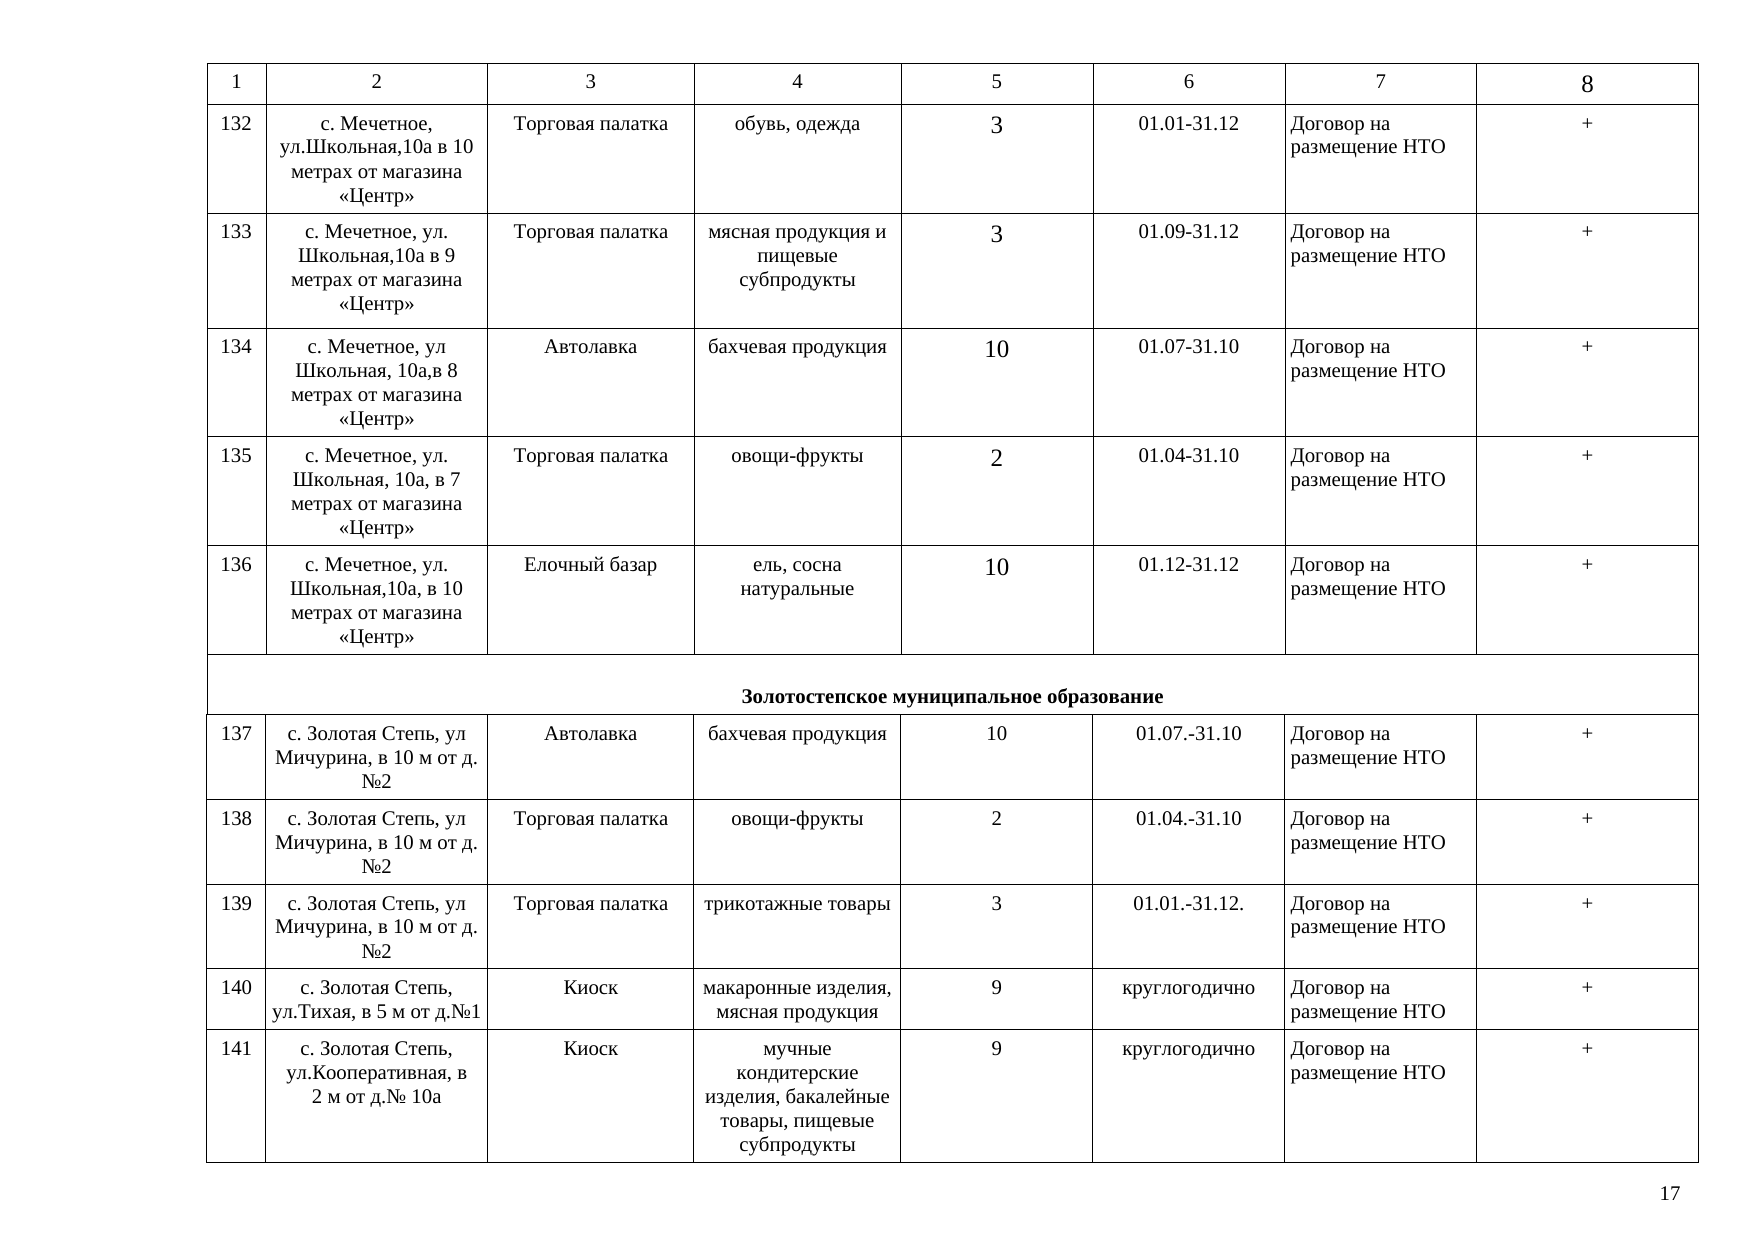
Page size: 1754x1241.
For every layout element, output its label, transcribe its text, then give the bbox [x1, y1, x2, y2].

table_cell с. Золотая Степь, ул.Кооперативная, в 2 м от д.№ 10а [266, 1030, 487, 1162]
table_cell 141 [207, 1030, 265, 1162]
table_cell Договор на размещение НТО [1286, 546, 1476, 654]
table_cell 01.07-31.10 [1094, 329, 1285, 436]
table_cell + [1477, 1030, 1698, 1162]
table_cell 139 [207, 885, 265, 968]
table_cell Автолавка [488, 329, 694, 436]
table_cell Договор на размещение НТО [1286, 437, 1476, 545]
table_cell с. Золотая Степь, ул Мичурина, в 10 м от д.№2 [266, 715, 487, 799]
table_cell 01.04.-31.10 [1093, 800, 1284, 884]
table_cell 132 [208, 105, 266, 212]
table_cell Торговая палатка [488, 800, 693, 884]
table_cell 136 [208, 546, 266, 654]
table_cell макаронные изделия, мясная продукция [694, 969, 900, 1029]
table_cell бахчевая продукция [695, 329, 901, 436]
table_header 1 [208, 64, 266, 104]
table_cell круглогодично [1093, 969, 1284, 1029]
table_cell Договор на размещение НТО [1286, 105, 1476, 212]
table_cell 3 [901, 885, 1092, 968]
table_cell 9 [901, 969, 1092, 1029]
table_cell 134 [208, 329, 266, 436]
table_cell + [1477, 214, 1698, 327]
table_cell с. Золотая Степь, ул Мичурина, в 10 м от д.№2 [266, 885, 487, 968]
table_cell 3 [902, 214, 1093, 327]
table_cell 01.04-31.10 [1094, 437, 1285, 545]
table_cell бахчевая продукция [694, 715, 900, 799]
table_cell овощи-фрукты [695, 437, 901, 545]
table_cell 01.01-31.12 [1094, 105, 1285, 212]
table_cell 01.09-31.12 [1094, 214, 1285, 327]
table_cell + [1477, 715, 1698, 799]
table_cell + [1477, 437, 1698, 545]
table_header 8 [1477, 64, 1698, 104]
table_cell Киоск [488, 1030, 693, 1162]
table_cell + [1477, 329, 1698, 436]
table_cell 10 [901, 715, 1092, 799]
table_header 2 [267, 64, 487, 104]
table_cell с. Золотая Степь, ул.Тихая, в 5 м от д.№1 [266, 969, 487, 1029]
table_cell обувь, одежда [695, 105, 901, 212]
table_cell ель, сосна натуральные [695, 546, 901, 654]
table_cell Договор на размещение НТО [1286, 329, 1476, 436]
table_cell 10 [902, 546, 1093, 654]
table_cell + [1477, 969, 1698, 1029]
table_cell Договор на размещение НТО [1286, 214, 1476, 327]
table_cell Торговая палатка [488, 885, 693, 968]
table_cell мучные кондитерские изделия, бакалейные товары, пищевые субпродукты [694, 1030, 900, 1162]
table_cell 135 [208, 437, 266, 545]
table_cell с. Мечетное, ул.Школьная,10а в 10 метрах от магазина «Центр» [267, 105, 487, 212]
table_cell 133 [208, 214, 266, 327]
table_cell + [1477, 546, 1698, 654]
table_header 7 [1286, 64, 1476, 104]
table_cell 01.01.-31.12. [1093, 885, 1284, 968]
table_cell Торговая палатка [488, 214, 694, 327]
table_cell 01.12-31.12 [1094, 546, 1285, 654]
table_cell Договор на размещение НТО [1285, 715, 1476, 799]
table_cell овощи-фрукты [694, 800, 900, 884]
table_cell 10 [902, 329, 1093, 436]
table_cell Договор на размещение НТО [1285, 969, 1476, 1029]
table_cell Торговая палатка [488, 105, 694, 212]
table_cell + [1477, 885, 1698, 968]
table_cell с. Мечетное, ул. Школьная,10а, в 10 метрах от магазина «Центр» [267, 546, 487, 654]
table_cell + [1477, 105, 1698, 212]
table_cell с. Мечетное, ул. Школьная, 10а, в 7 метрах от магазина «Центр» [267, 437, 487, 545]
table_cell с. Мечетное, ул Школьная, 10а,в 8 метрах от магазина «Центр» [267, 329, 487, 436]
table_cell 137 [207, 715, 265, 799]
table_cell Киоск [488, 969, 693, 1029]
table_cell круглогодично [1093, 1030, 1284, 1162]
table_cell 138 [207, 800, 265, 884]
table_cell Автолавка [488, 715, 693, 799]
table_cell мясная продукция и пищевые субпродукты [695, 214, 901, 327]
table_cell с. Мечетное, ул. Школьная,10а в 9 метрах от магазина «Центр» [267, 214, 487, 327]
table_cell Торговая палатка [488, 437, 694, 545]
table_cell 140 [207, 969, 265, 1029]
table_cell 2 [901, 800, 1092, 884]
table_header 3 [488, 64, 694, 104]
table_cell 3 [902, 105, 1093, 212]
table_cell Договор на размещение НТО [1285, 1030, 1476, 1162]
table_header 4 [695, 64, 901, 104]
table_cell трикотажные товары [694, 885, 900, 968]
table_cell Договор на размещение НТО [1285, 800, 1476, 884]
table_cell + [1477, 800, 1698, 884]
table_cell 9 [901, 1030, 1092, 1162]
table_cell Договор на размещение НТО [1285, 885, 1476, 968]
table_cell 2 [902, 437, 1093, 545]
table_cell 01.07.-31.10 [1093, 715, 1284, 799]
table_header 6 [1094, 64, 1285, 104]
table_cell Золотостепское муниципальное образование [208, 655, 1698, 714]
table_cell с. Золотая Степь, ул Мичурина, в 10 м от д.№2 [266, 800, 487, 884]
table_header 5 [902, 64, 1093, 104]
table_cell Елочный базар [488, 546, 694, 654]
